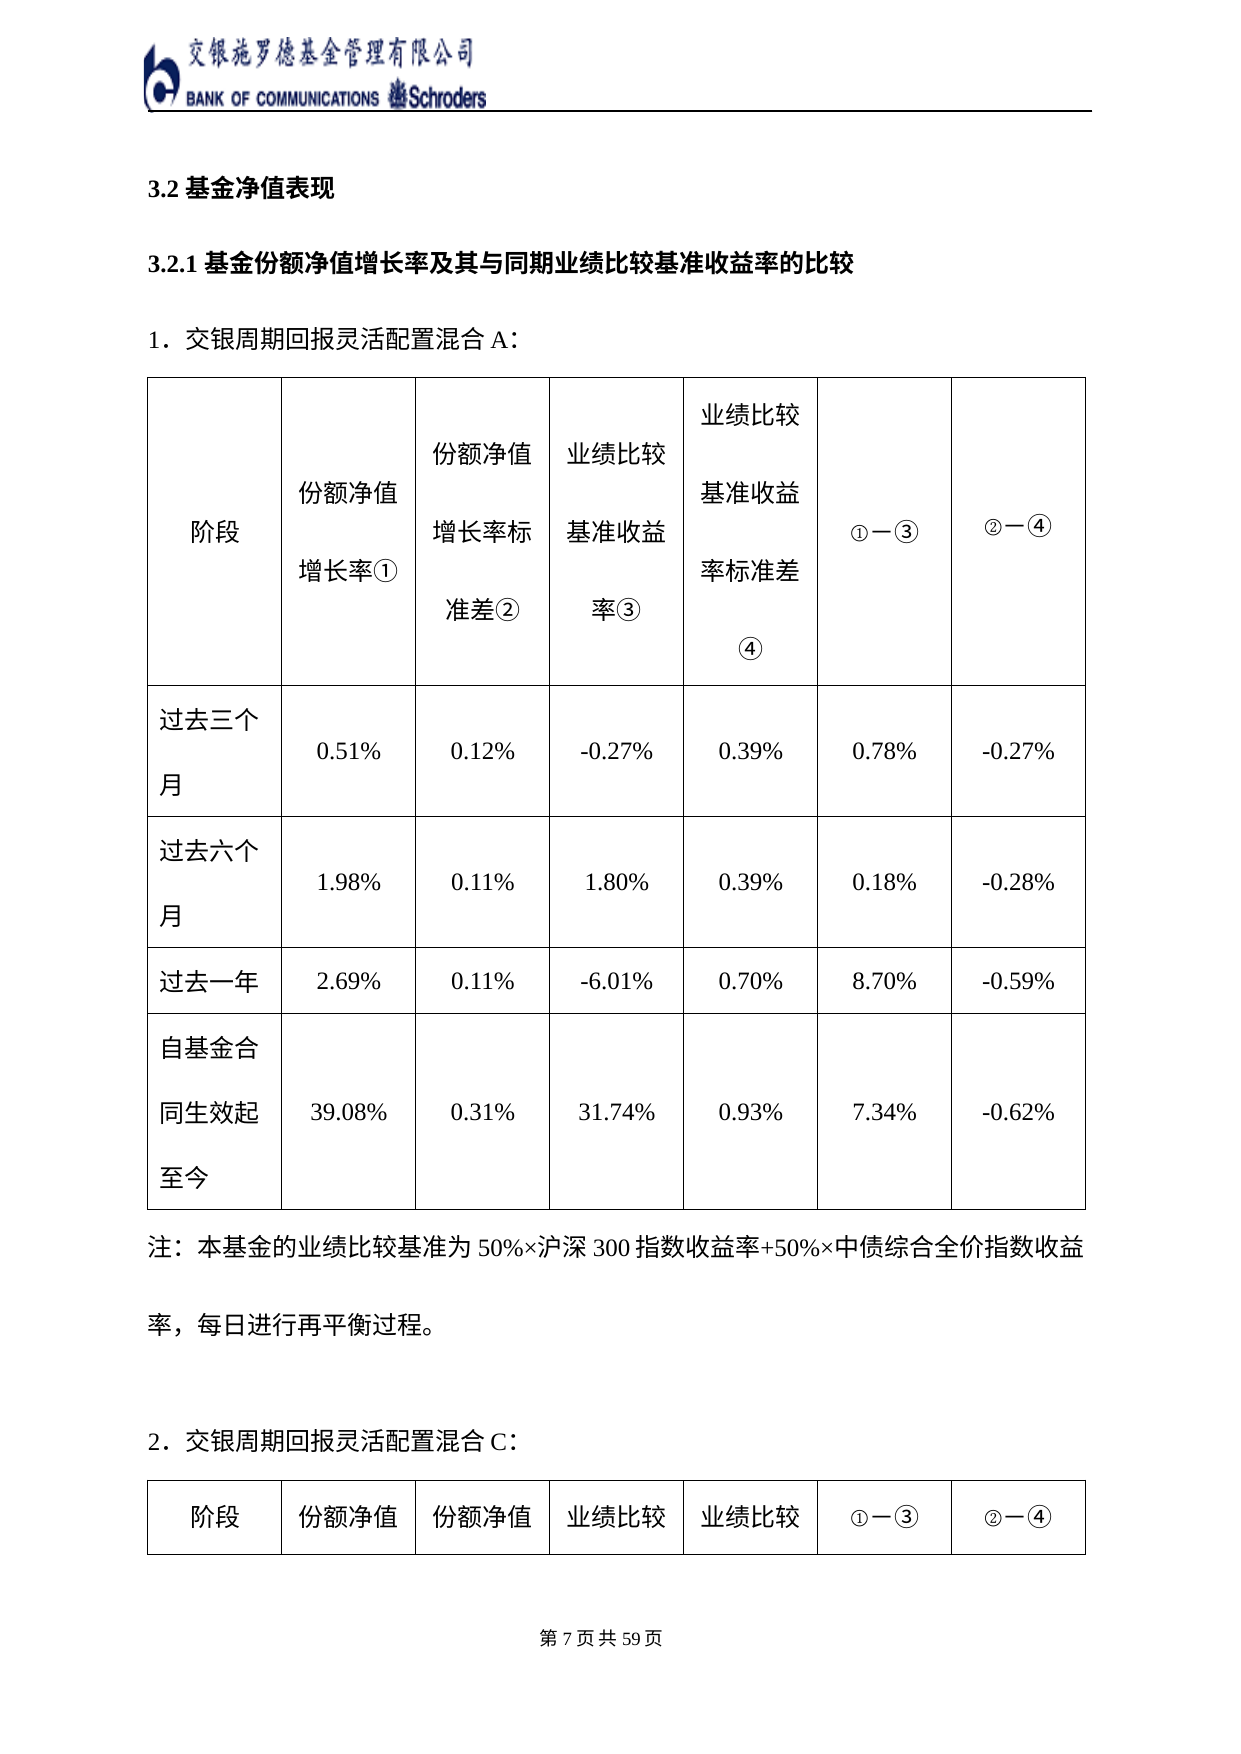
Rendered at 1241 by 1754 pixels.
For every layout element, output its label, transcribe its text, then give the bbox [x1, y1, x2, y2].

table_cell 8.70% [818, 948, 951, 1013]
subtitle 3.2 基金净值表现 [148, 154, 1092, 219]
table_cell 过去一年 [148, 948, 281, 1013]
table_cell 2.69% [282, 948, 415, 1013]
table_cell -0.28% [952, 817, 1085, 947]
table_cell 0.31% [416, 1014, 549, 1209]
subtitle 3.2.1 基金份额净值增长率及其与同期业绩比较基准收益率的比较 [148, 229, 1092, 294]
table_header 业绩比较基准收益率③ [550, 1481, 683, 1553]
table_cell 0.39% [684, 686, 817, 816]
table_header ②－④ [952, 378, 1085, 685]
table_cell 7.34% [818, 1014, 951, 1209]
table_cell 39.08% [282, 1014, 415, 1209]
table_cell 0.11% [416, 948, 549, 1013]
table_cell -0.27% [550, 686, 683, 816]
table_header 业绩比较基准收益率标准差④ [684, 378, 817, 685]
table_header 份额净值增长率标准差② [416, 378, 549, 685]
table_header ①－③ [818, 1481, 951, 1553]
table_cell 1.98% [282, 817, 415, 947]
table_header 份额净值增长率① [282, 378, 415, 685]
table_cell 0.70% [684, 948, 817, 1013]
text 注：本基金的业绩比较基准为50%×沪深300指数收益率+50%×中债综合全价指数收益率，每日进行再平衡过程。 [148, 1213, 1092, 1356]
table_cell 0.39% [684, 817, 817, 947]
table_cell 1.80% [550, 817, 683, 947]
table_header 业绩比较基准收益率③ [550, 378, 683, 685]
text 2．交银周期回报灵活配置混合C： [148, 1407, 1092, 1472]
table_cell 0.18% [818, 817, 951, 947]
table_cell 过去六个月 [148, 817, 281, 947]
table_header ①－③ [818, 378, 951, 685]
table_cell -0.62% [952, 1014, 1085, 1209]
table_cell 0.78% [818, 686, 951, 816]
table_header 阶段 [148, 378, 281, 685]
table_cell 0.93% [684, 1014, 817, 1209]
table_cell 0.12% [416, 686, 549, 816]
table_cell 0.51% [282, 686, 415, 816]
table_header 业绩比较基准收益率标准差④ [684, 1481, 817, 1553]
table_cell 31.74% [550, 1014, 683, 1209]
table_header 阶段 [148, 1481, 281, 1553]
table_cell 过去三个月 [148, 686, 281, 816]
table_header ②－④ [952, 1481, 1085, 1553]
table_cell 0.11% [416, 817, 549, 947]
table_header 份额净值增长率① [282, 1481, 415, 1553]
table_header 份额净值增长率标准差② [416, 1481, 549, 1553]
table_cell -6.01% [550, 948, 683, 1013]
text 1．交银周期回报灵活配置混合A： [148, 305, 1092, 370]
picture [143, 37, 486, 113]
table_cell -0.59% [952, 948, 1085, 1013]
table_cell 自基金合同生效起至今 [148, 1014, 281, 1209]
table_cell -0.27% [952, 686, 1085, 816]
